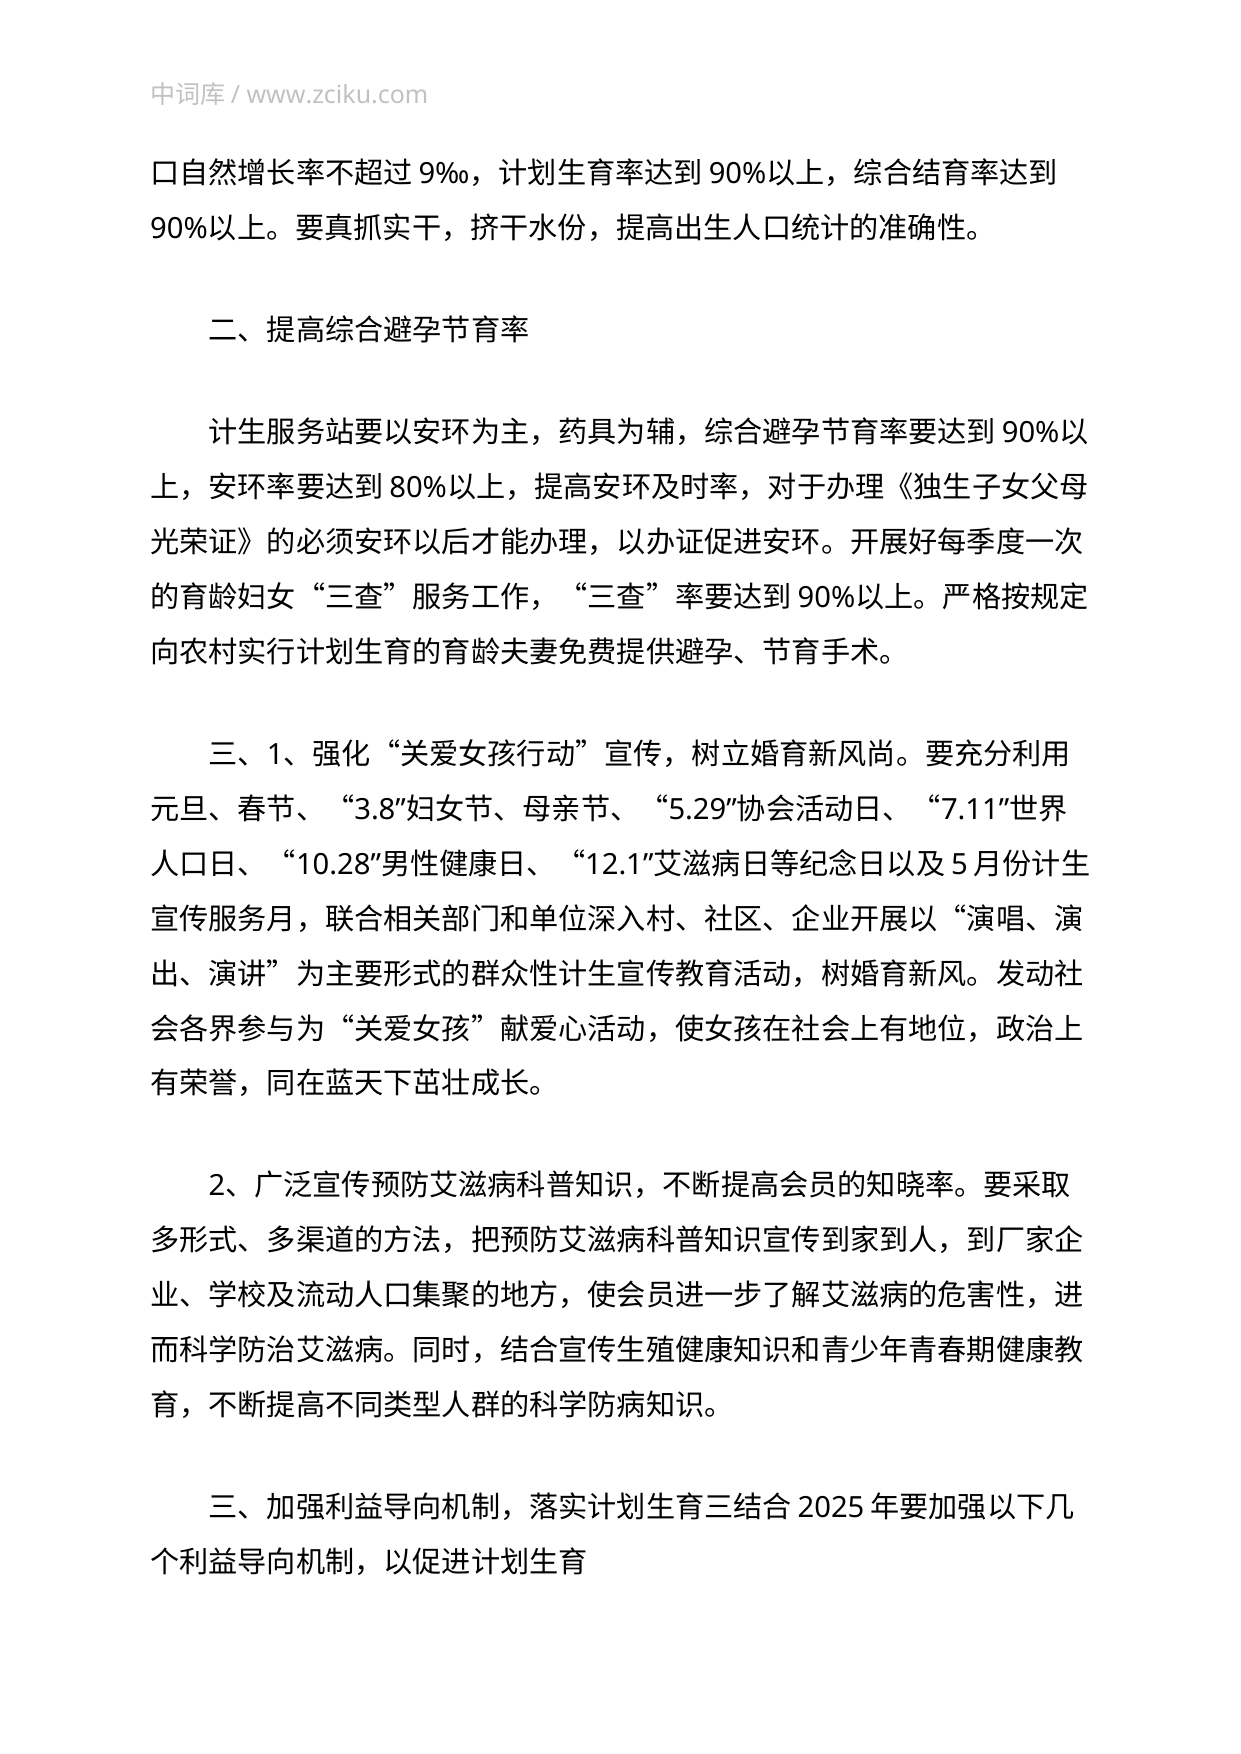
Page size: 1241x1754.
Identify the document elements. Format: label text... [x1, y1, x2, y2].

text 三、加强利益导向机制，落实计划生育三结合2025年要加强以下几个利益导向机制，以促进计划生育 [150, 1483, 1090, 1581]
text 计生服务站要以安环为主，药具为辅，综合避孕节育率要达到90%以上，安环率要达到80%以上，提高安环及时率，对于办理《独生子女父母光荣证》的必须安环以后才能办理，以办证促进安环。开展好每季度一次的育龄妇女“三查”服务工作，“三查”率要达到90%以上。严格按规定向农村实行计划生育的育龄夫妻免费提供避孕、节育手术。 [150, 409, 1090, 671]
text 三、1、强化“关爱女孩行动”宣传，树立婚育新风尚。要充分利用元旦、春节、“3.8”妇女节、母亲节、“5.29”协会活动日、“7.11”世界人口日、“10.28”男性健康日、“12.1”艾滋病日等纪念日以及5月份计生宣传服务月，联合相关部门和单位深入村、社区、企业开展以“演唱、演出、演讲”为主要形式的群众性计生宣传教育活动，树婚育新风。发动社会各界参与为“关爱女孩”献爱心活动，使女孩在社会上有地位，政治上有荣誉，同在蓝天下茁壮成长。 [150, 730, 1090, 1102]
text 2、广泛宣传预防艾滋病科普知识，不断提高会员的知晓率。要采取多形式、多渠道的方法，把预防艾滋病科普知识宣传到家到人，到厂家企业、学校及流动人口集聚的地方，使会员进一步了解艾滋病的危害性，进而科学防治艾滋病。同时，结合宣传生殖健康知识和青少年青春期健康教育，不断提高不同类型人群的科学防病知识。 [150, 1162, 1090, 1424]
text 二、提高综合避孕节育率 [150, 307, 1090, 349]
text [150, 150, 1090, 247]
